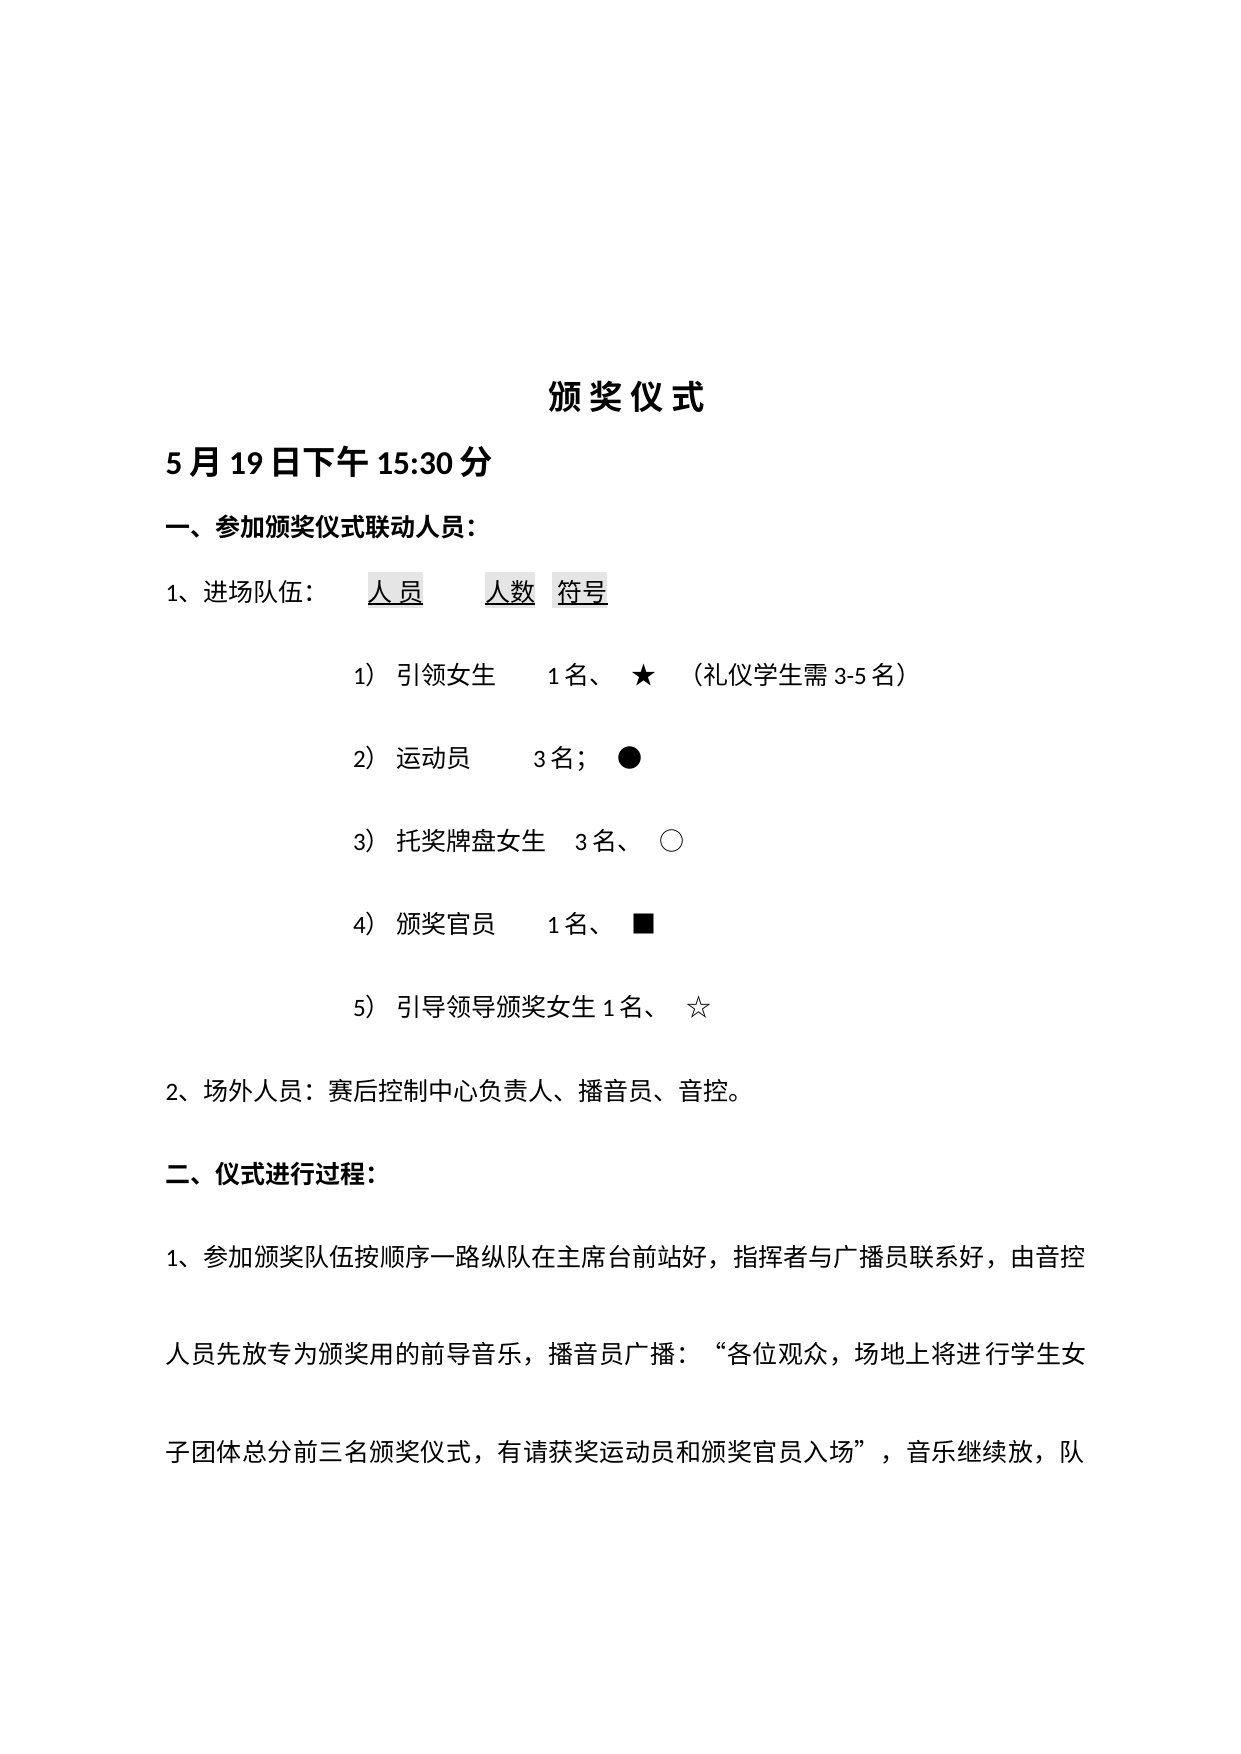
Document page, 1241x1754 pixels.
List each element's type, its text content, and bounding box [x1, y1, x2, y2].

text 一、参加颁奖仪式联动人员： [165, 493, 1087, 558]
text 4） 颁奖官员 1名、 ■ [165, 890, 1087, 955]
text 3） 托奖牌盘女生 3名、 ○ [165, 807, 1087, 872]
text 二、仪式进行过程： [165, 1140, 1087, 1205]
text 1） 引领女生 1名、 ★ （礼仪学生需3-5名） [165, 641, 1087, 706]
text 2、场外人员：赛后控制中心负责人、播音员、音控。 [165, 1057, 1087, 1122]
text 5月19日下午15:30分 [165, 428, 1087, 493]
text 1、进场队伍： 人 员 人数 符号 [165, 558, 1087, 623]
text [165, 1223, 1087, 1483]
text 2） 运动员 3名； ● [165, 724, 1087, 789]
text 颁 奖 仪 式 [165, 363, 1087, 428]
text 5） 引导领导颁奖女生 1名、 ☆ [165, 973, 1087, 1038]
